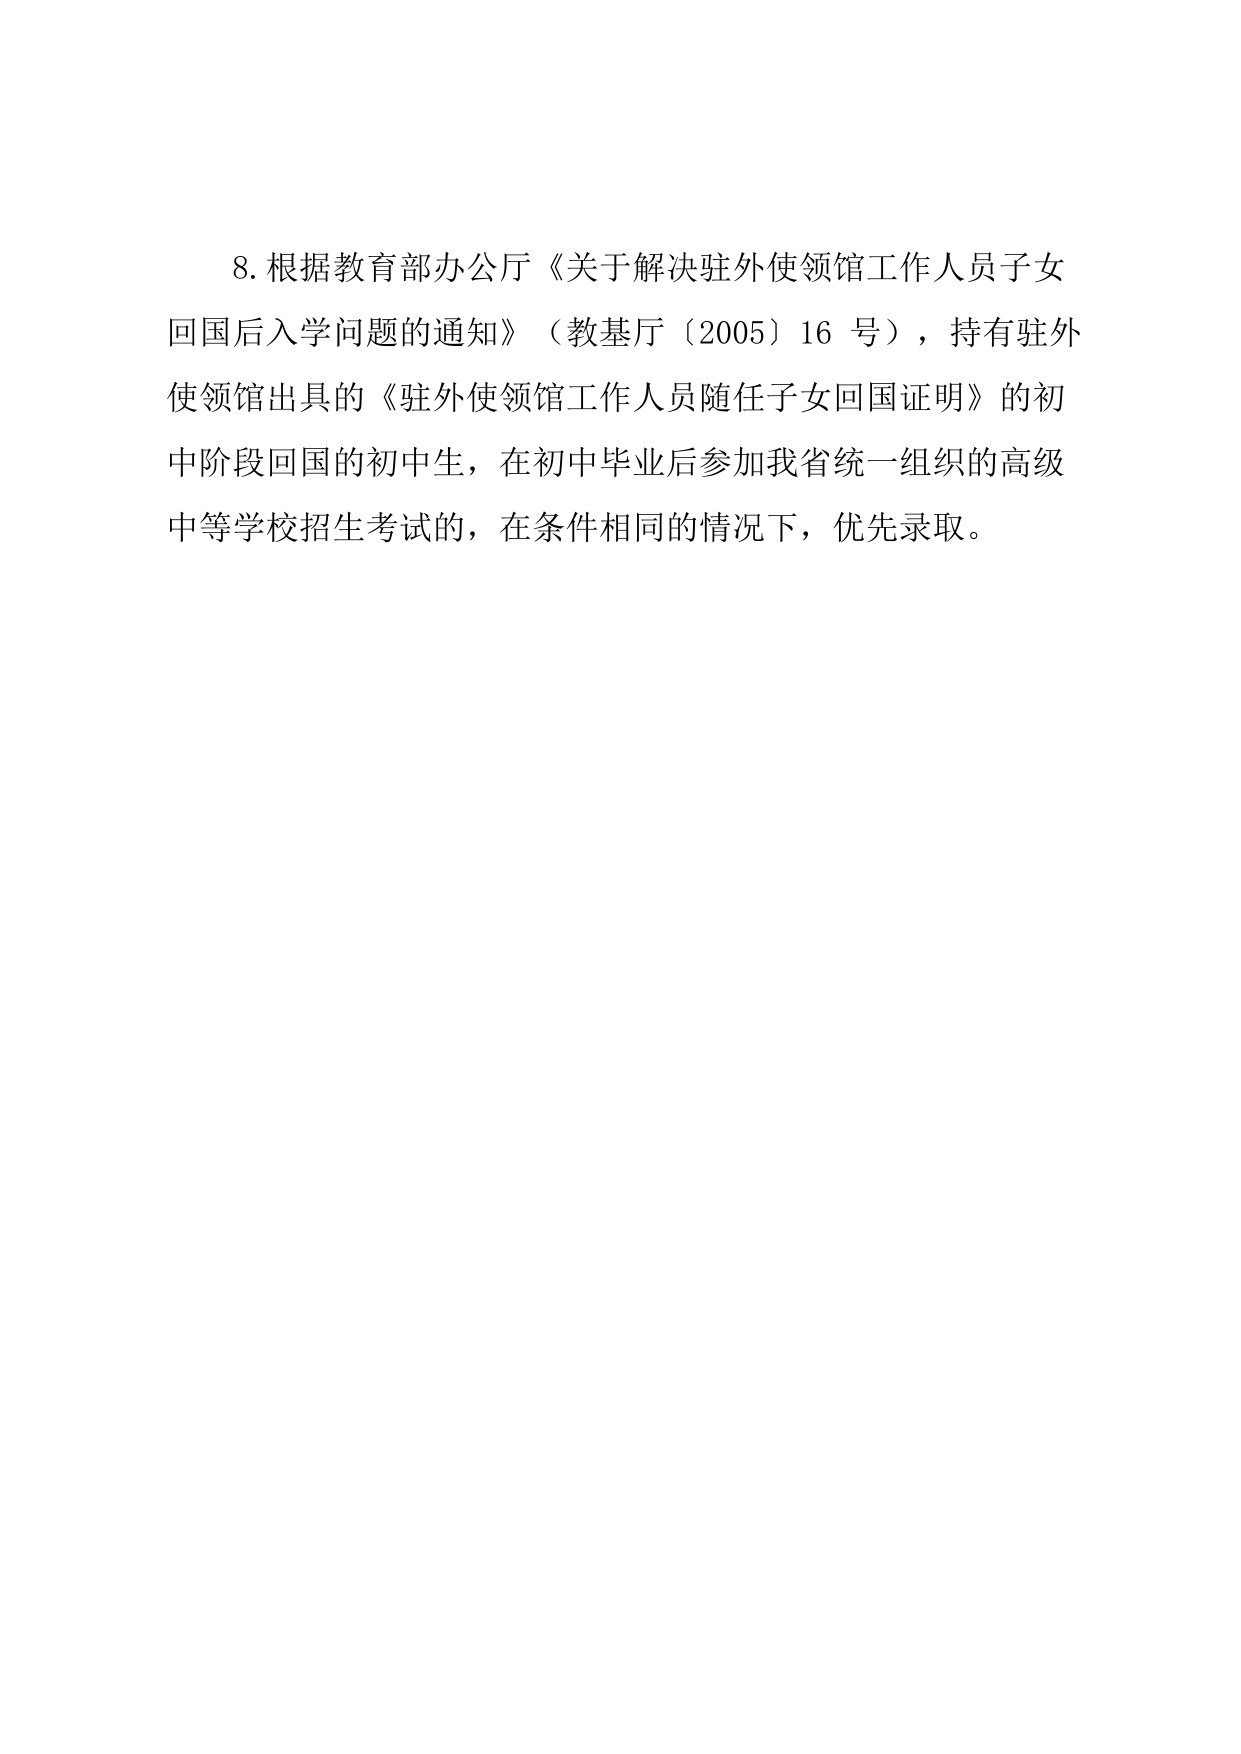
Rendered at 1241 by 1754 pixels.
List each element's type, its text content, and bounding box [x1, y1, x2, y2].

text 8.根据教育部办公厅《关于解决驻外使领馆工作人员子女回国后入学问题的通知》（教基厅〔2005〕16 号），持有驻外使领馆出具的《驻外使领馆工作人员随任子女回国证明》的初中阶段回国的初中生，在初中毕业后参加我省统一组织的高级中等学校招生考试的，在条件相同的情况下，优先录取。 [165, 233, 1087, 558]
